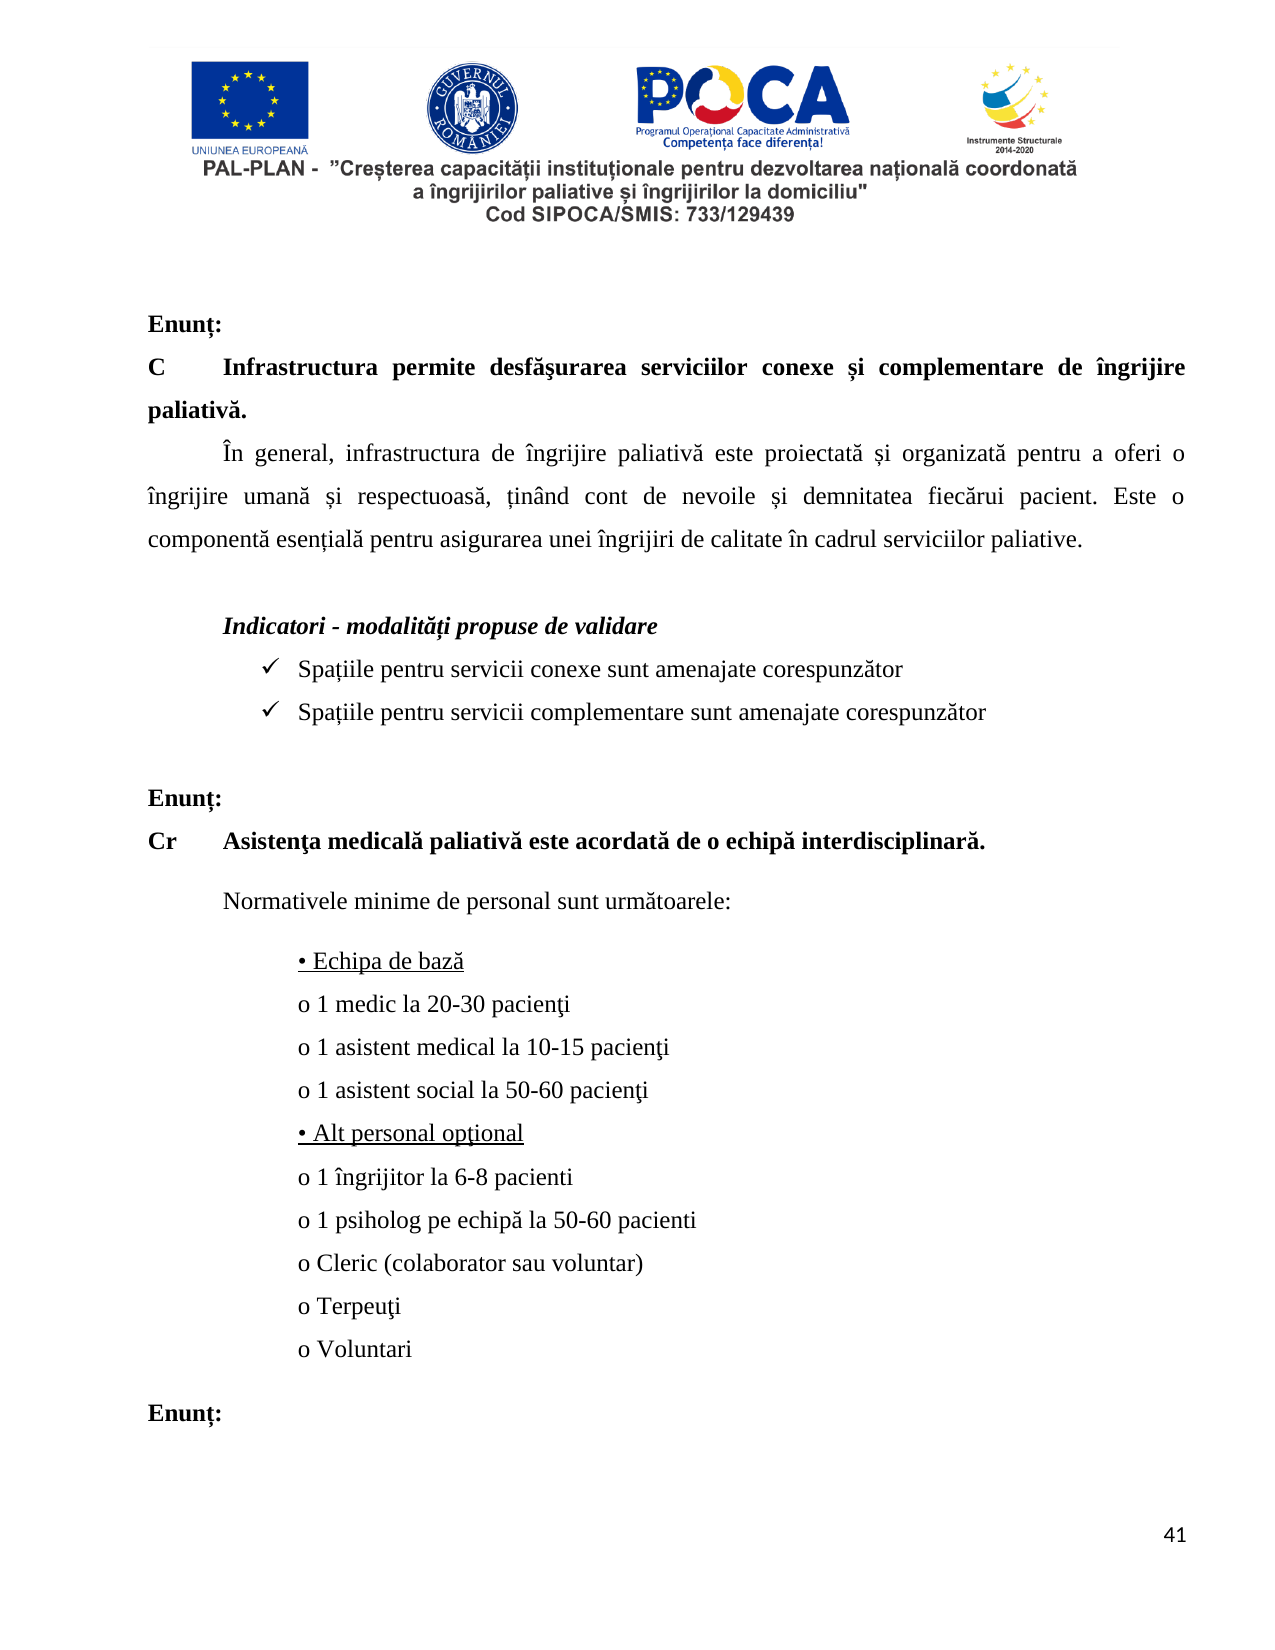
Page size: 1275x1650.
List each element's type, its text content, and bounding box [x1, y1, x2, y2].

text Normativele minime de personal sunt următoarele: [148, 886, 1186, 915]
list Indicatori - modalități propuse de validare [223, 611, 1186, 639]
list o Cleric (colaborator sau voluntar) [223, 1248, 1186, 1277]
text Enunț: [148, 783, 1186, 812]
text Enunț: [148, 309, 1186, 338]
list o 1 psiholog pe echipă la 50-60 pacienti [223, 1205, 1186, 1233]
text Cr Asistenţa medicală paliativă este acordată de o echipă interdisciplinară. [148, 826, 1186, 855]
list o 1 asistent medical la 10-15 pacienţi [223, 1032, 1186, 1061]
text C Infrastructura permite desfăşurarea serviciilor conexe și complementare de îngrijire paliativă. [148, 352, 1186, 424]
picture [147, 46, 1119, 231]
list o 1 medic la 20-30 pacienţi [223, 989, 1186, 1018]
list o 1 îngrijitor la 6-8 pacienti [223, 1162, 1186, 1190]
list o Voluntari [223, 1334, 1186, 1363]
list o 1 asistent social la 50-60 pacienţi [223, 1075, 1186, 1104]
list • Echipa de bază [223, 946, 1186, 975]
text În general, infrastructura de îngrijire paliativă este proiectată și organizată pentru a oferi o îngrijire umană și respectuoasă, ținând cont de nevoile și demnitatea fiecărui pacient. Este o componentă esențială pentru asigurarea unei îngrijiri de calitate în cadrul serviciilor paliative. [148, 438, 1186, 553]
list Spațiile pentru servicii complementare sunt amenajate corespunzător [260, 697, 1186, 726]
list Spațiile pentru servicii conexe sunt amenajate corespunzător [260, 654, 1186, 683]
list • Alt personal opţional [223, 1118, 1186, 1147]
list o Terpeuţi [223, 1291, 1186, 1320]
text Enunț: [148, 1398, 1186, 1427]
